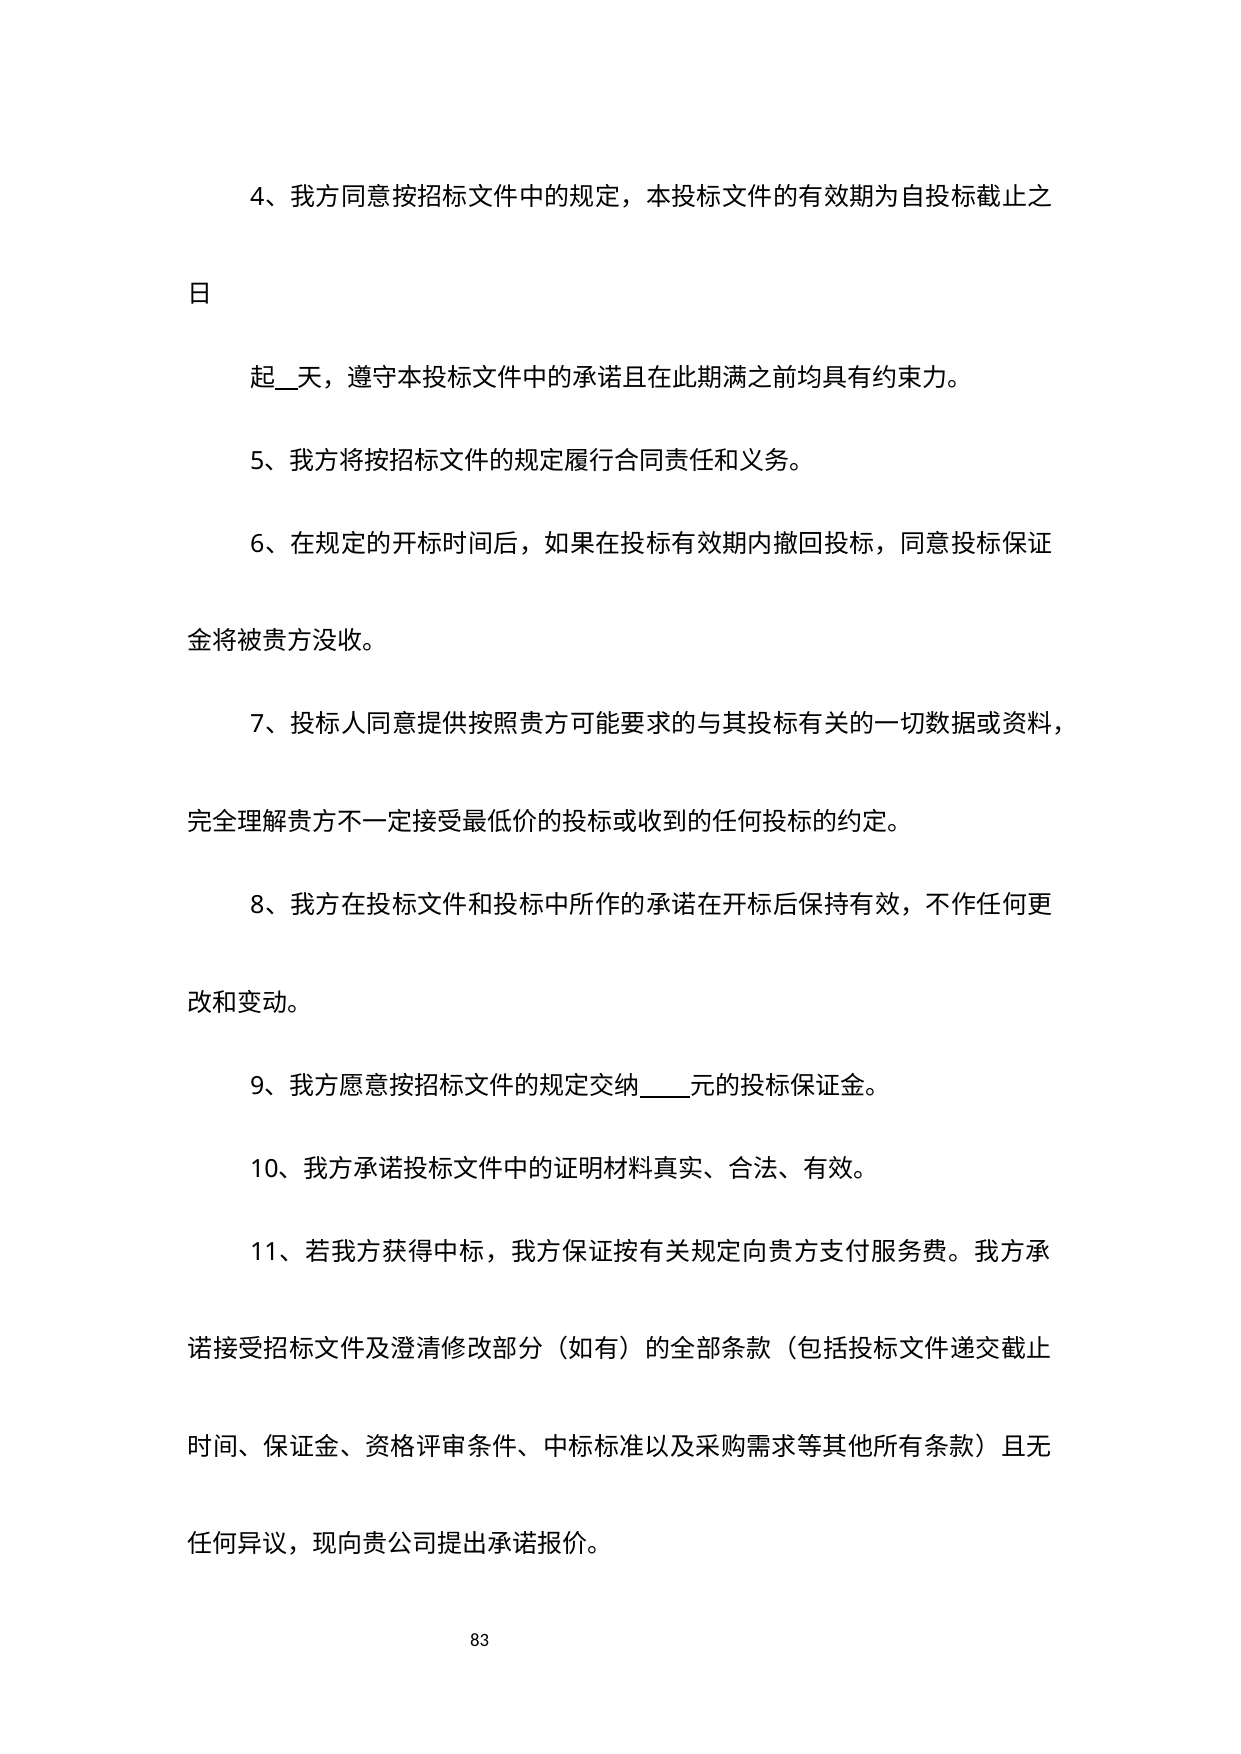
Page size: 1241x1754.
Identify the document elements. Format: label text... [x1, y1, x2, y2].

text 11、若我方获得中标，我方保证按有关规定向贵方支付服务费。我方承诺接受招标文件及澄清修改部分（如有）的全部条款（包括投标文件递交截止时间、保证金、资格评审条件、中标标准以及采购需求等其他所有条款）且无任何异议，现向贵公司提出承诺报价。 [187, 1217, 1053, 1574]
text 9、我方愿意按招标文件的规定交纳 元的投标保证金。 [187, 1051, 1053, 1116]
text 起 天，遵守本投标文件中的承诺且在此期满之前均具有约束力。 [187, 343, 1053, 408]
text 4、我方同意按招标文件中的规定，本投标文件的有效期为自投标截止之日 [187, 162, 1053, 324]
text 6、在规定的开标时间后，如果在投标有效期内撤回投标，同意投标保证金将被贵方没收。 [187, 509, 1053, 671]
text 7、投标人同意提供按照贵方可能要求的与其投标有关的一切数据或资料，完全理解贵方不一定接受最低价的投标或收到的任何投标的约定。 [187, 689, 1053, 852]
text 8、我方在投标文件和投标中所作的承诺在开标后保持有效，不作任何更改和变动。 [187, 870, 1053, 1033]
text 5、我方将按招标文件的规定履行合同责任和义务。 [187, 426, 1053, 491]
text 10、我方承诺投标文件中的证明材料真实、合法、有效。 [187, 1134, 1053, 1199]
